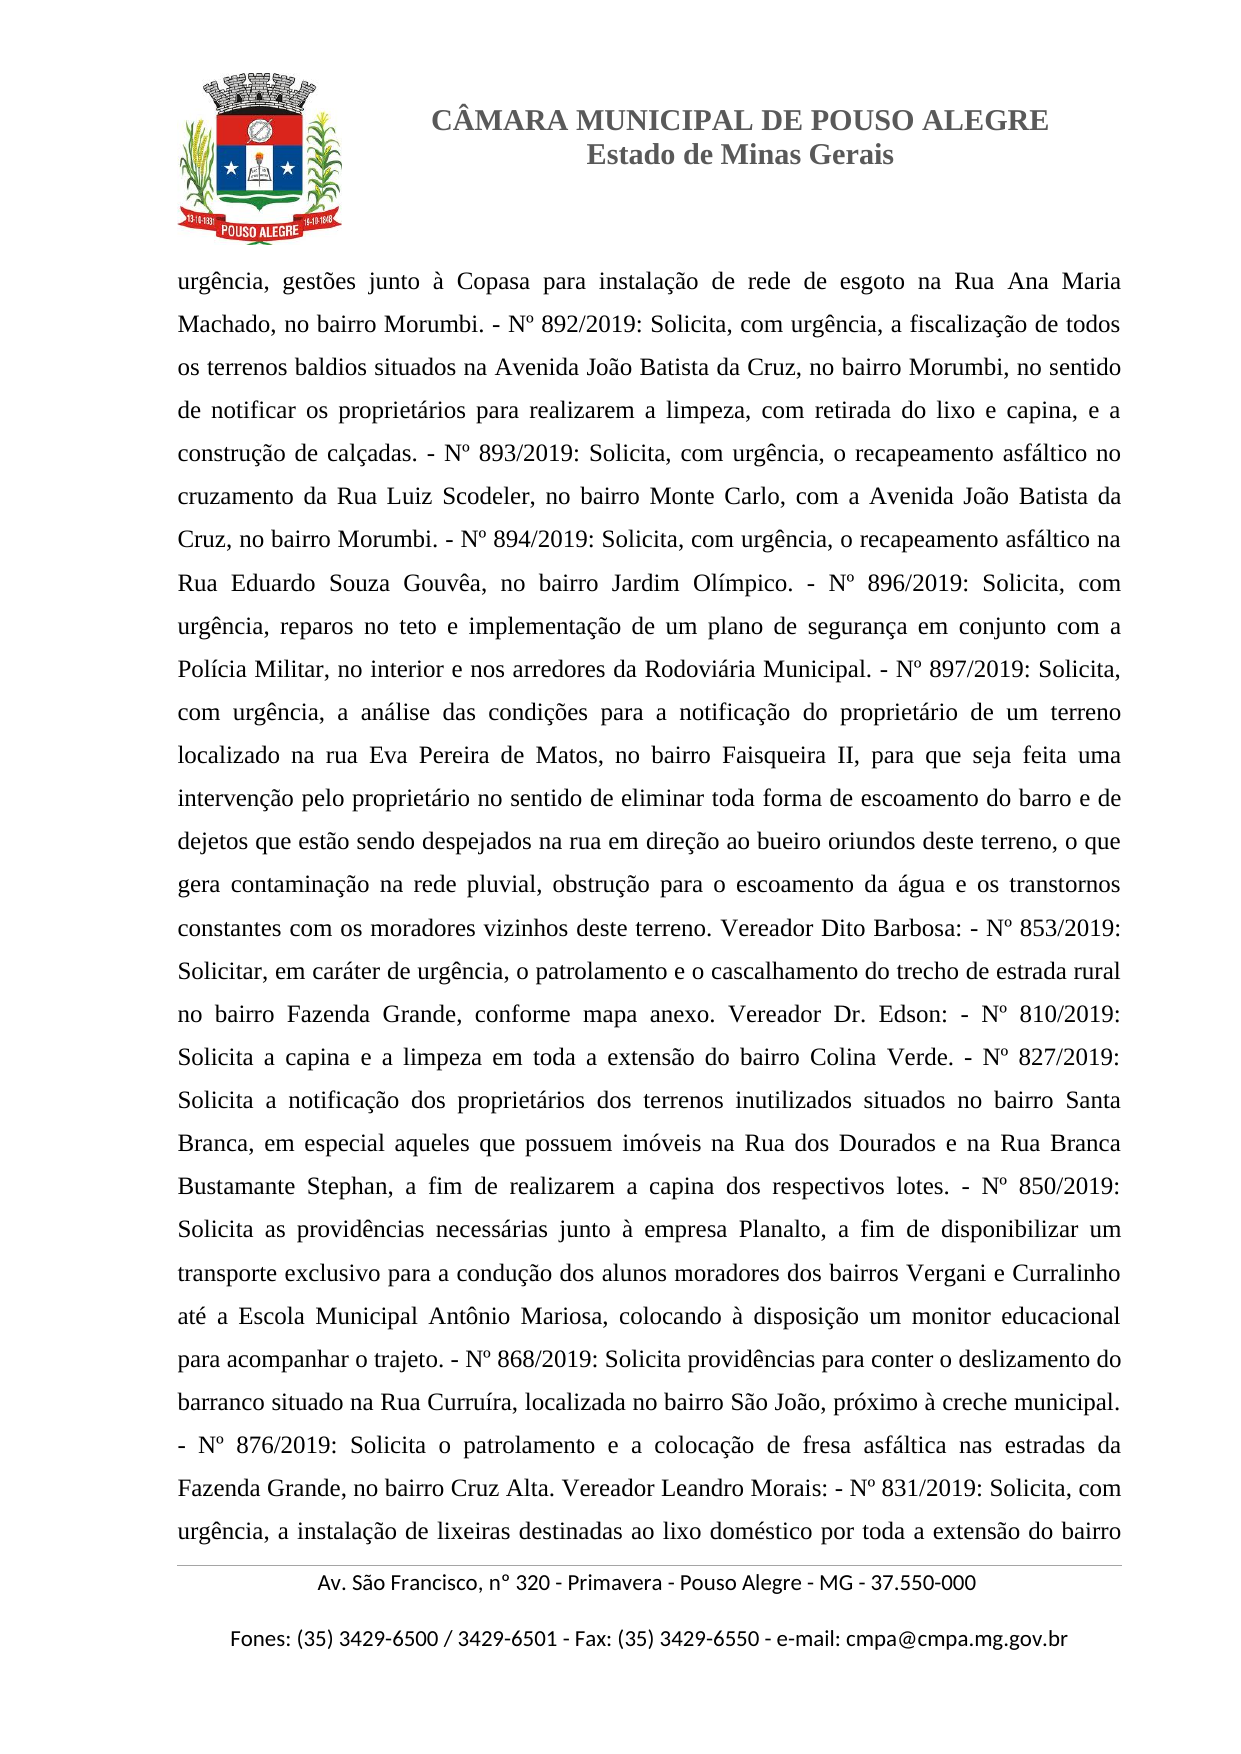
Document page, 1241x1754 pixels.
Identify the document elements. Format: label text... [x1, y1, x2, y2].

picture [177, 73, 342, 245]
